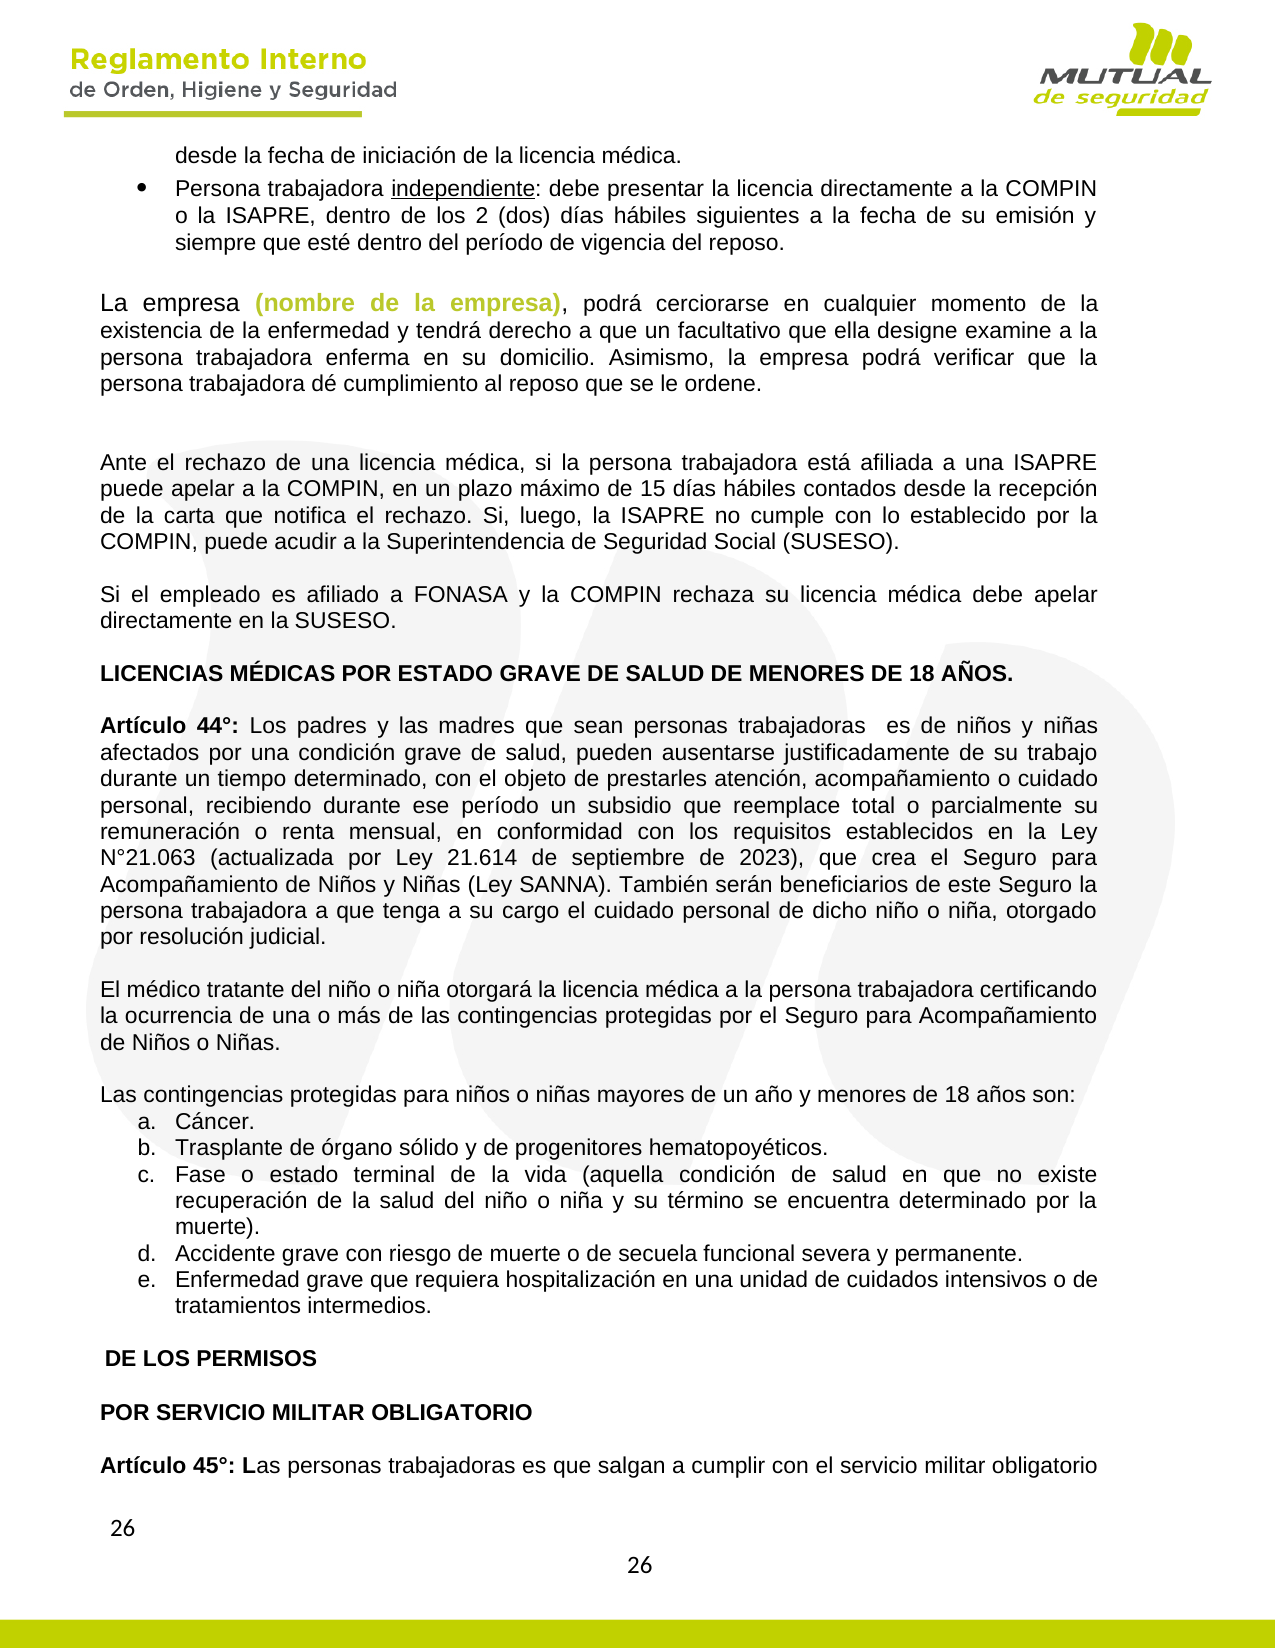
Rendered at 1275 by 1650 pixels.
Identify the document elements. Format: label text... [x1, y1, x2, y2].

list Enfermedad grave que requiera hospitalización en una unidad de cuidados intensivos o de tratamientos intermedios. [137, 1266, 1099, 1319]
list Cáncer. [137, 1108, 1099, 1134]
text Artículo 44°: Los padres y las madres que sean personas trabajadoras es de niños y niñas afectados por una condición grave de salud, pueden ausentarse justificadamente de su trabajo durante un tiempo determinado, con el objeto de prestarles atención, acompañamiento o cuidado personal, recibiendo durante ese período un subsidio que reemplace total o parcialmente su remuneración o renta mensual, en conformidad con los requisitos establecidos en la Ley N°21.063 (actualizada por Ley 21.614 de septiembre de 2023), que crea el Seguro para Acompañamiento de Niños y Niñas (Ley SANNA). También serán beneficiarios de este Seguro la persona trabajadora a que tenga a su cargo el cuidado personal de dicho niño o niña, otorgado por resolución judicial. [100, 712, 1099, 950]
text POR SERVICIO MILITAR OBLIGATORIO [100, 1399, 1200, 1425]
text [100, 1452, 1099, 1478]
text LICENCIAS MÉDICAS POR ESTADO GRAVE DE SALUD DE MENORES DE 18 AÑOS. [100, 660, 1099, 686]
text La empresa (nombre de la empresa), podrá cerciorarse en cualquier momento de la existencia de la enfermedad y tendrá derecho a que un facultativo que ella designe examine a la persona trabajadora enferma en su domicilio. Asimismo, la empresa podrá verificar que la persona trabajadora dé cumplimiento al reposo que se le ordene. [100, 288, 1099, 396]
text Si el empleado es afiliado a FONASA y la COMPIN rechaza su licencia médica debe apelar directamente en la SUSESO. [100, 581, 1099, 633]
text DE LOS PERMISOS [104, 1345, 1200, 1371]
list Fase o estado terminal de la vida (aquella condición de salud en que no existe recuperación de la salud del niño o niña y su término se encuentra determinado por la muerte). [137, 1161, 1099, 1239]
list Accidente grave con riesgo de muerte o de secuela funcional severa y permanente. [137, 1239, 1099, 1266]
picture [0, 0, 1275, 1648]
text Ante el rechazo de una licencia médica, si la persona trabajadora está afiliada a una ISAPRE puede apelar a la COMPIN, en un plazo máximo de 15 días hábiles contados desde la recepción de la carta que notifica el rechazo. Si, luego, la ISAPRE no cumple con lo establecido por la COMPIN, puede acudir a la Superintendencia de Seguridad Social (SUSESO). [100, 449, 1099, 554]
list Trasplante de órgano sólido y de progenitores hematopoyéticos. [137, 1134, 1099, 1161]
text El médico tratante del niño o niña otorgará la licencia médica a la persona trabajadora certificando la ocurrencia de una o más de las contingencias protegidas por el Seguro para Acompañamiento de Niños o Niñas. [100, 976, 1099, 1055]
list Persona trabajadora independiente: debe presentar la licencia directamente a la COMPIN o la ISAPRE, dentro de los 2 (dos) días hábiles siguientes a la fecha de su emisión y siempre que esté dentro del período de vigencia del reposo. [137, 175, 1098, 255]
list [137, 142, 1098, 168]
text Las contingencias protegidas para niños o niñas mayores de un año y menores de 18 años son: [100, 1081, 1099, 1108]
